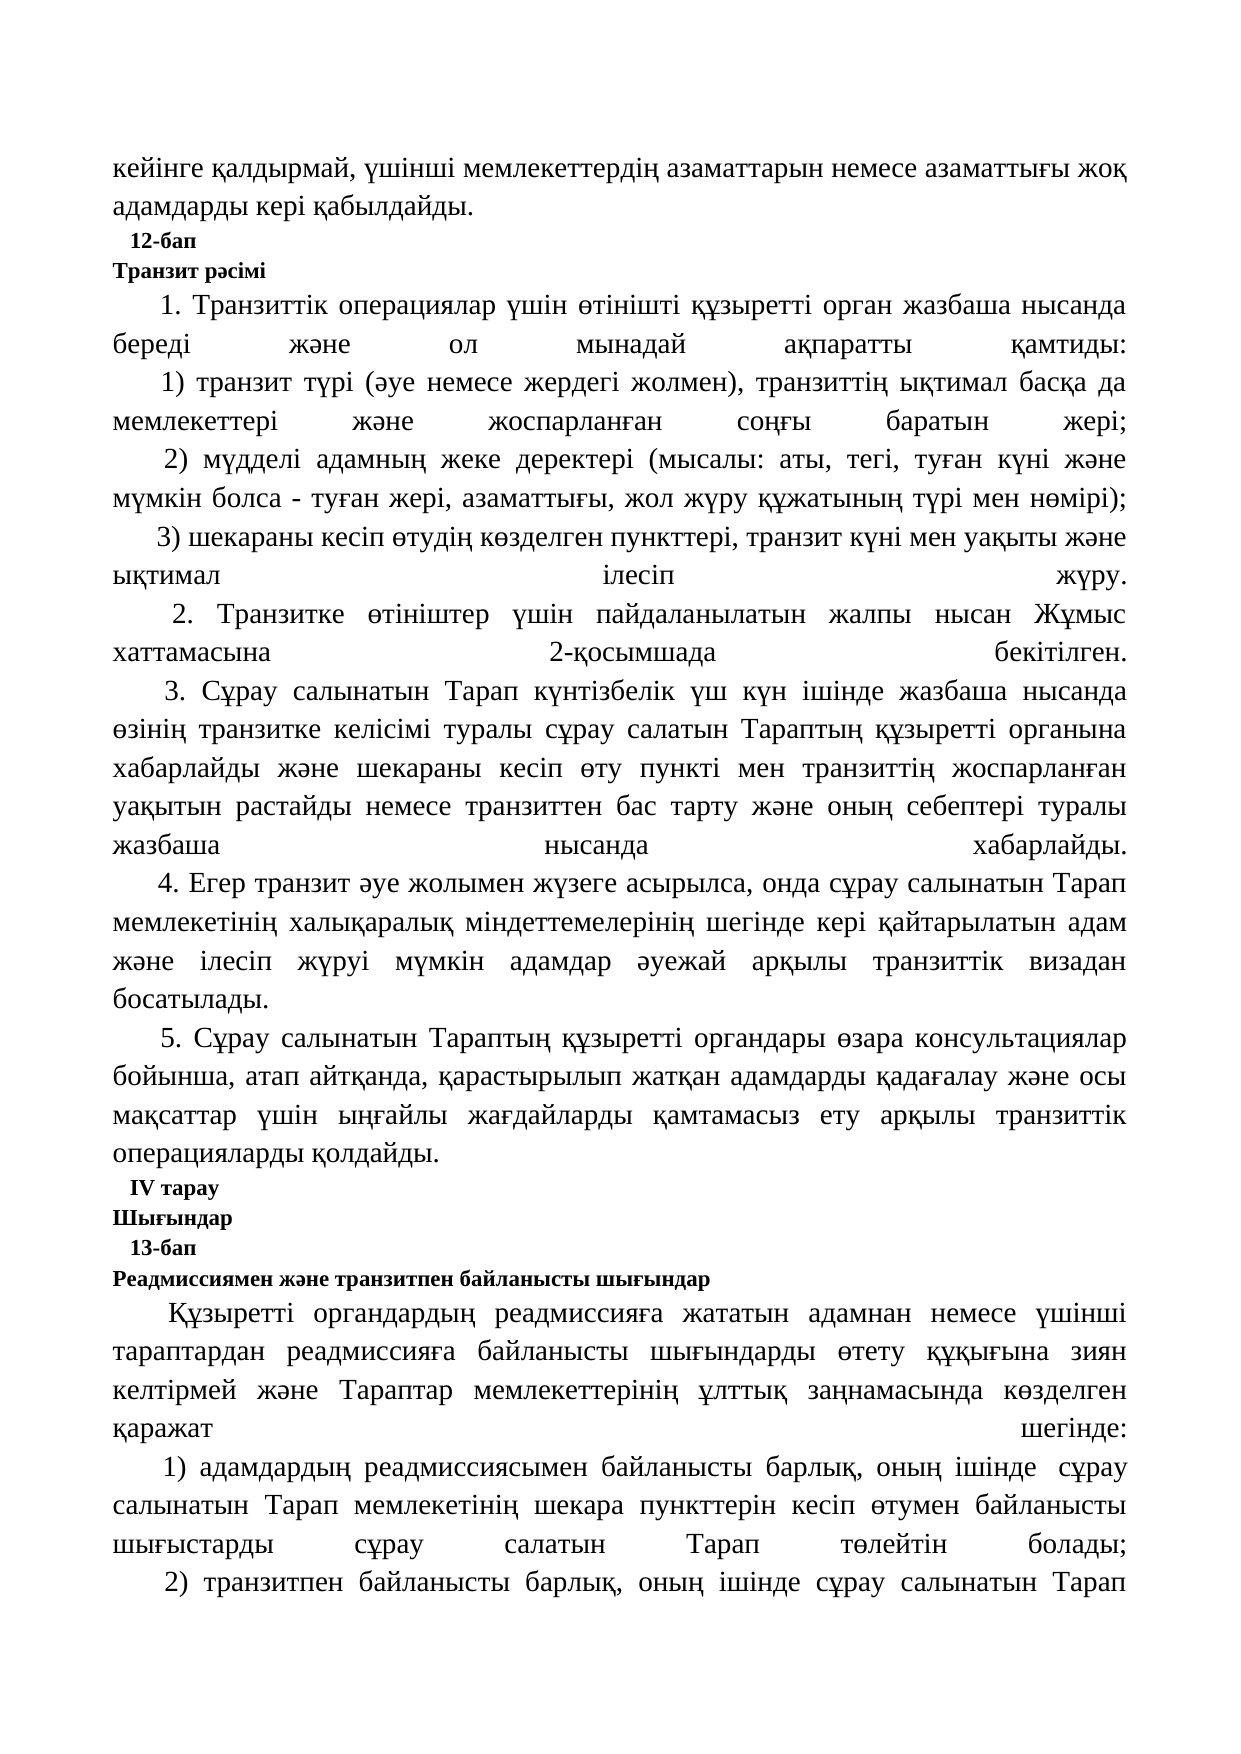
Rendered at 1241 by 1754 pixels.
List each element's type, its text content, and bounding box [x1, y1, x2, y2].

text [112, 1295, 1128, 1598]
text IV тарау Шығындар [112, 1174, 1128, 1231]
text 1. Транзиттік операциялар үшін өтінішті құзыретті орган жазбаша нысанда береді және ол мынадай ақпаратты қамтиды: 1) транзит түрі (әуе немесе жердегі жолмен), транзиттің ықтимал басқа да мемлекеттері және жоспарланған соңғы баратын жері; 2) мүдделі адамның жеке деректері (мысалы: аты, тегі, туған күні және мүмкін болса - туған жері, азаматтығы, жол жүру құжатының түрі мен нөмірі); 3) шекараны кесіп өтудің көзделген пункттері, транзит күні мен уақыты және ықтимал ілесіп жүру. 2. Транзитке өтініштер үшін пайдаланылатын жалпы нысан Жұмыс хаттамасына 2-қосымшада бекітілген. 3. Сұрау салынатын Тарап күнтізбелік үш күн ішінде жазбаша нысанда өзінің транзитке келісімі туралы сұрау салатын Тараптың құзыретті органына хабарлайды және шекараны кесіп өту пункті мен транзиттің жоспарланған уақытын растайды немесе транзиттен бас тарту және оның себептері туралы жазбаша нысанда хабарлайды. 4. Егер транзит әуе жолымен жүзеге асырылса, онда сұрау салынатын Тарап мемлекетінің халықаралық міндеттемелерінің шегінде кері қайтарылатын адам және ілесіп жүруі мүмкін адамдар әуежай арқылы транзиттік визадан босатылады. 5. Сұрау салынатын Тараптың құзыретті органдары өзара консультациялар бойынша, атап айтқанда, қарастырылып жатқан адамдарды қадағалау және осы мақсаттар үшін ыңғайлы жағдайларды қамтамасыз ету арқылы транзиттік операцияларды қолдайды. [112, 287, 1128, 1169]
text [112, 150, 1128, 222]
text 13-бап Реадмиссиямен және транзитпен байланысты шығындар [112, 1234, 1128, 1291]
text 12-бап Транзит рәсімі [112, 227, 1128, 284]
